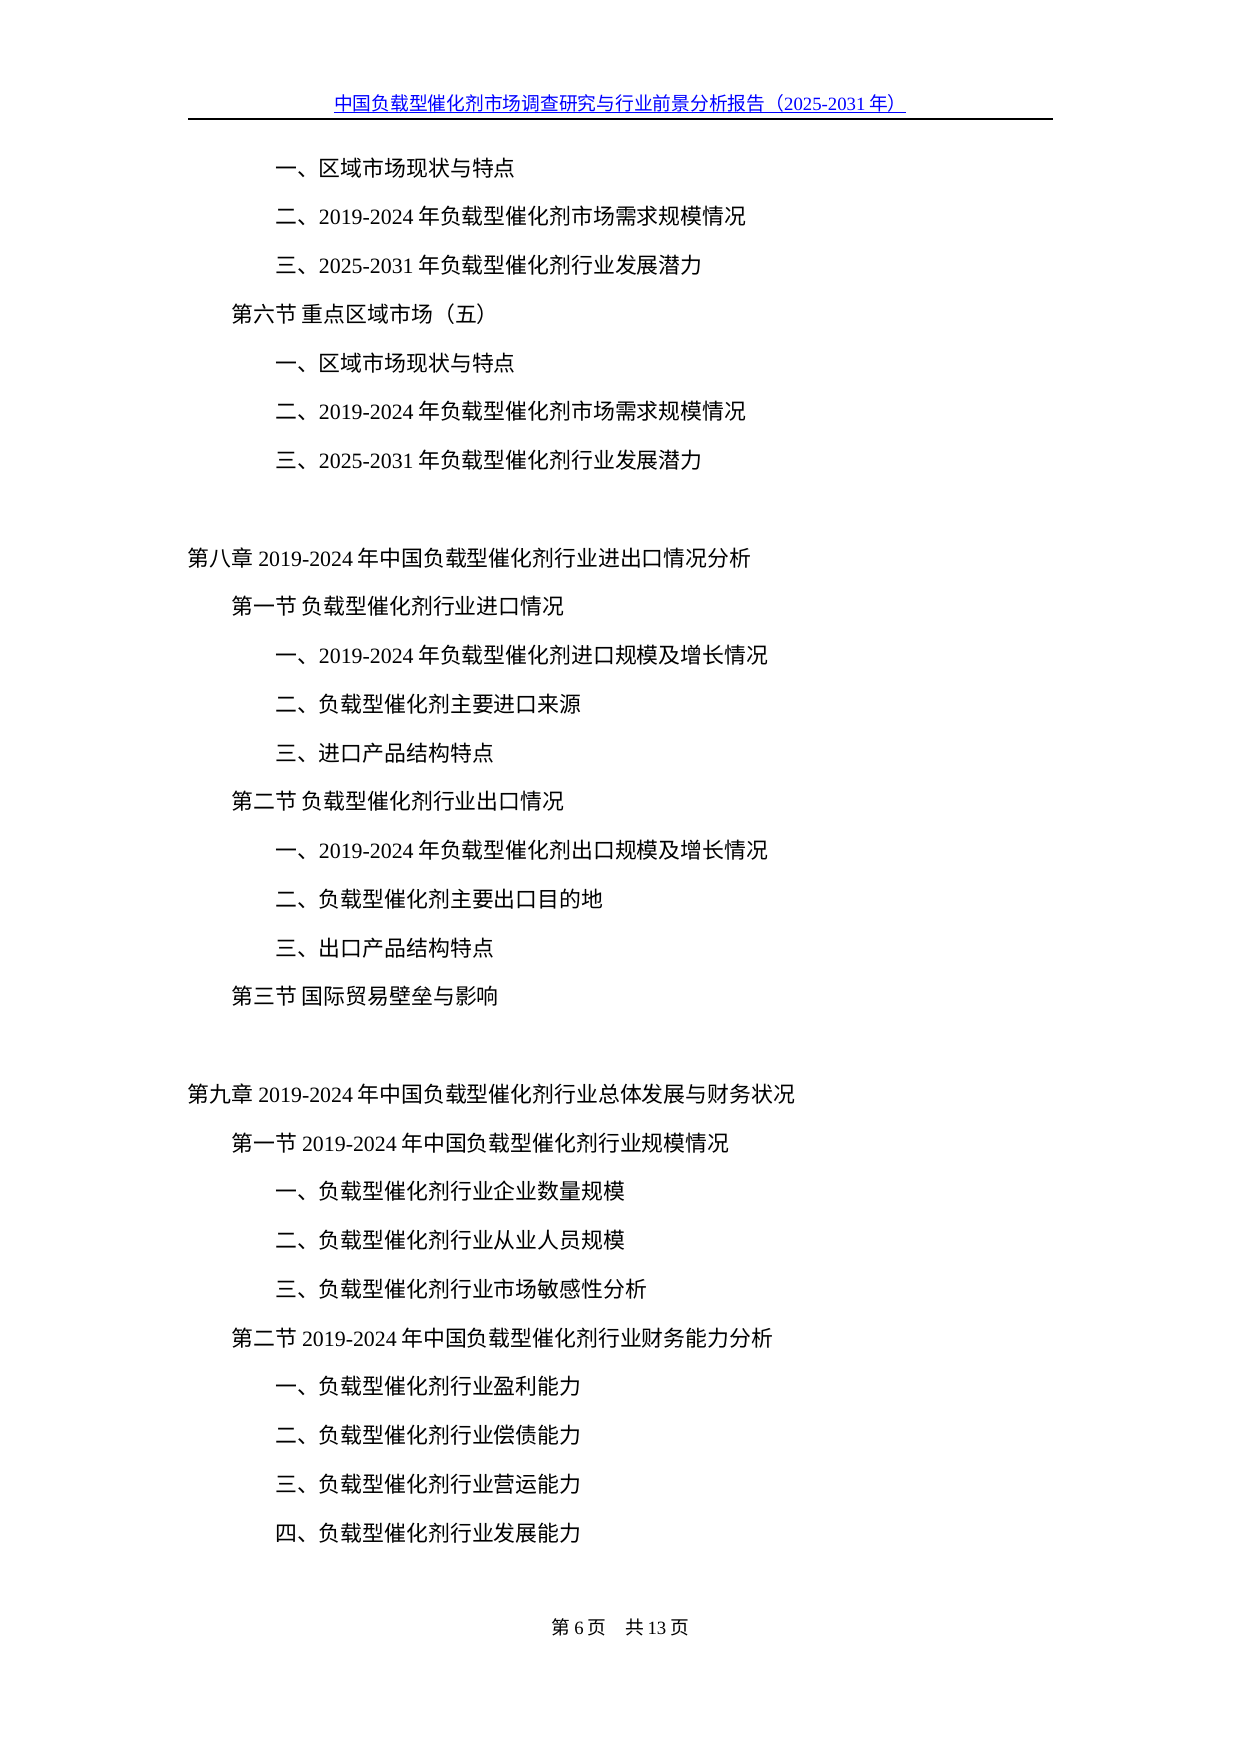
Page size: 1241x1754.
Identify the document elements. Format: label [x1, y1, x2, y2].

text [187, 150, 1053, 1548]
